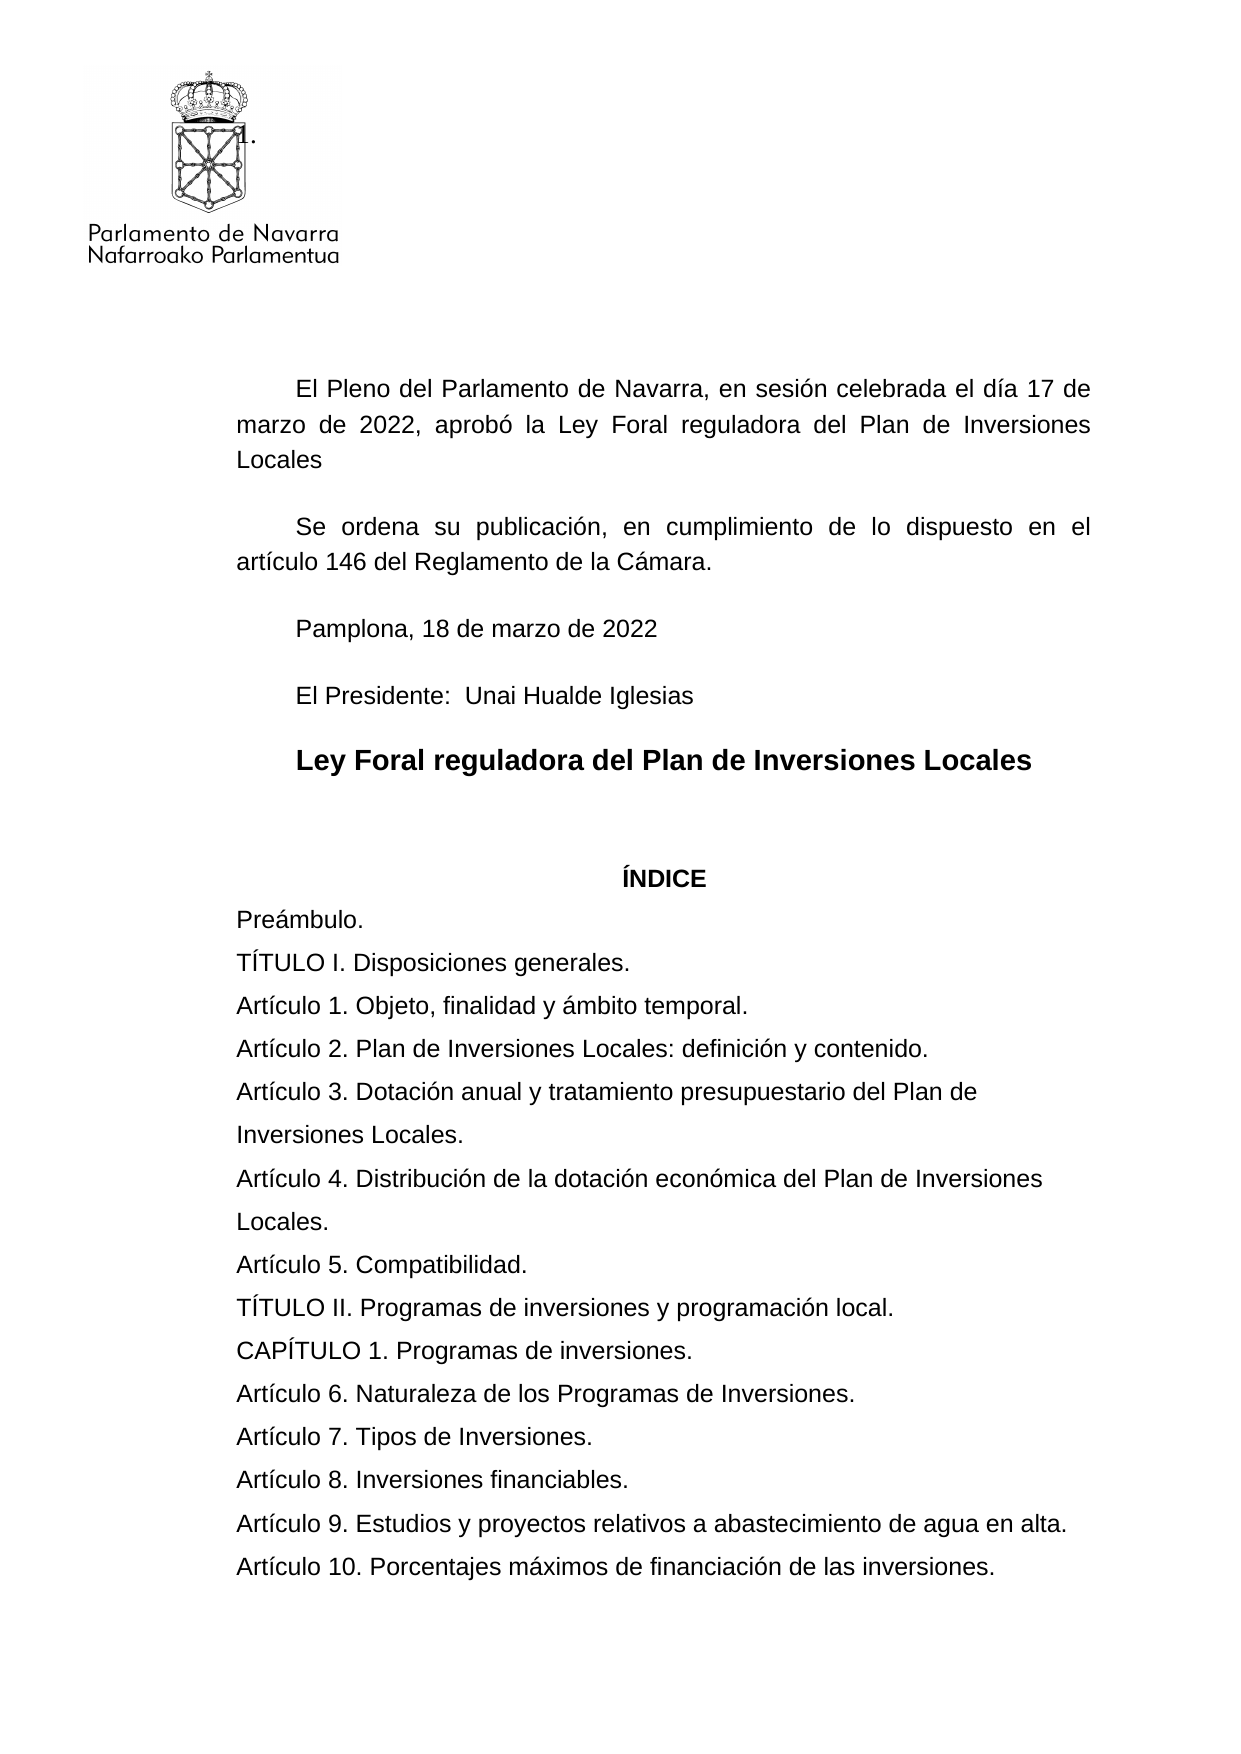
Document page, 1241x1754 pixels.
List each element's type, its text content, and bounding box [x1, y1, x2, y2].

text Artículo 4. Distribución de la dotación económica del Plan de Inversiones Locales. [236, 1163, 1092, 1235]
text Pamplona, 18 de marzo de 2022 [236, 609, 1092, 644]
text Artículo 7. Tipos de Inversiones. [236, 1422, 1092, 1451]
text Ley Foral reguladora del Plan de Inversiones Locales [236, 742, 1092, 776]
text Artículo 3. Dotación anual y tratamiento presupuestario del Plan de Inversiones Locales. [236, 1077, 1092, 1149]
text Artículo 9. Estudios y proyectos relativos a abastecimiento de agua en alta. [236, 1508, 1092, 1537]
picture [82, 65, 342, 266]
text CAPÍTULO 1. Programas de inversiones. [236, 1336, 1092, 1365]
text El Presidente: Unai Hualde Iglesias [236, 676, 1092, 711]
text TÍTULO II. Programas de inversiones y programación local. [236, 1293, 1092, 1322]
text El Pleno del Parlamento de Navarra, en sesión celebrada el día 17 de marzo de 2022, aprobó la Ley Foral reguladora del Plan de Inversiones Locales [236, 369, 1092, 476]
text Se ordena su publicación, en cumplimiento de lo dispuesto en el artículo 146 del Reglamento de la Cámara. [236, 507, 1092, 578]
text Preámbulo. [236, 905, 1092, 933]
text Artículo 2. Plan de Inversiones Locales: definición y contenido. [236, 1034, 1092, 1063]
text ÍNDICE [236, 863, 1092, 892]
text Artículo 6. Naturaleza de los Programas de Inversiones. [236, 1379, 1092, 1408]
text TÍTULO I. Disposiciones generales. [236, 948, 1092, 977]
text Artículo 8. Inversiones financiables. [236, 1465, 1092, 1494]
text Artículo 1. Objeto, finalidad y ámbito temporal. [236, 991, 1092, 1020]
text Artículo 10. Porcentajes máximos de financiación de las inversiones. [236, 1552, 1092, 1580]
text Artículo 5. Compatibilidad. [236, 1250, 1092, 1278]
